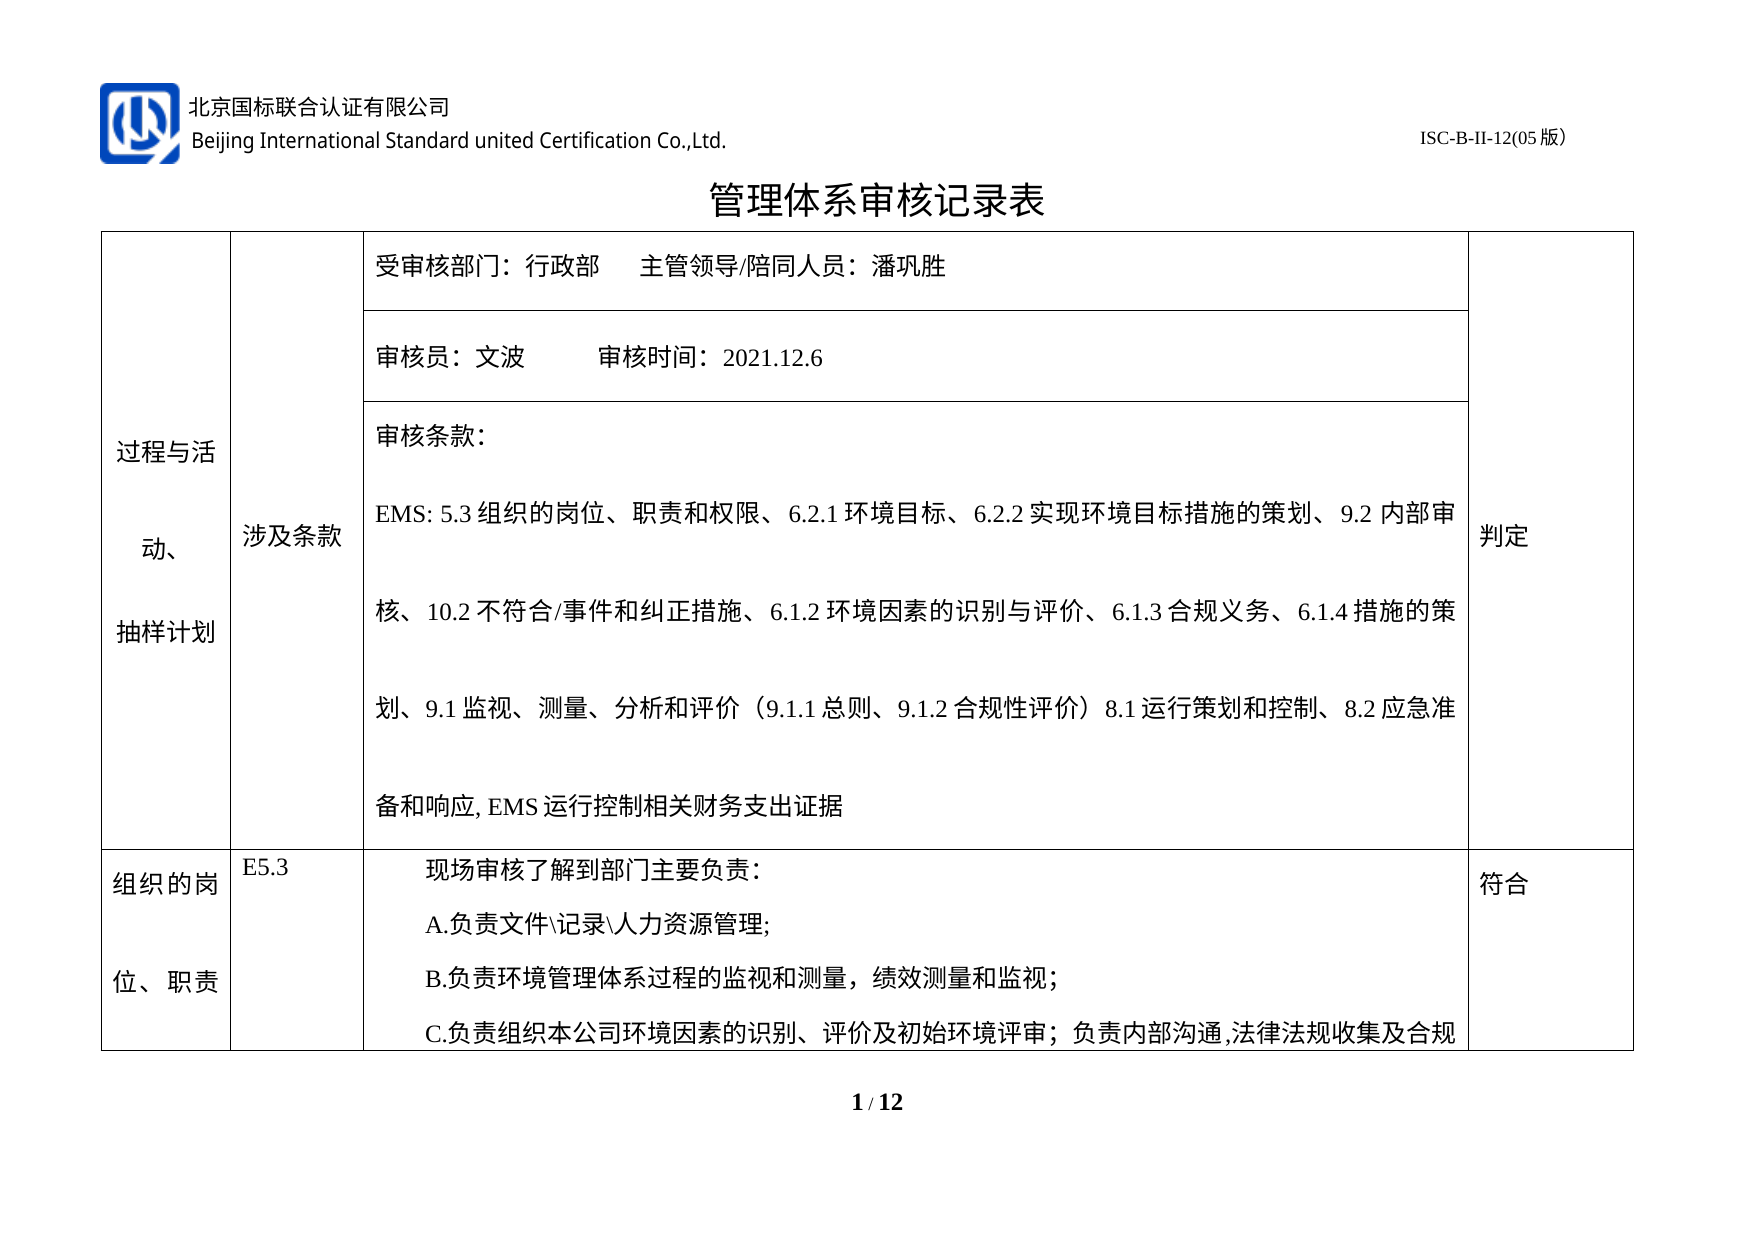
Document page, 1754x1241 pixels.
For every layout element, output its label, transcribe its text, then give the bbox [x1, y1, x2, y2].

table_cell 符合 [1469, 850, 1633, 1049]
table_header 受审核部门：行政部 主管领导/陪同人员：潘巩胜 [364, 232, 1468, 309]
table_cell 审核员：文波 审核时间：2021.12.6 [364, 311, 1468, 401]
table_cell 审核条款： EMS: 5.3组织的岗位、职责和权限、6.2.1环境目标、6.2.2实现环境目标措施的策划、9.2 内部审核、10.2不符合/事件和纠正措施、6.1.2环境因素的识别与评价、6.1.3合规义务、6.1.4措施的策划、9.1监视、测量、分析和评价（9.1.1总则、9.1.2合规性评价）8.1运行策划和控制、8.2应急准备和响应, EMS运行控制相关财务支出证据 [364, 402, 1468, 849]
table_cell E5.3 [231, 850, 363, 1049]
table_header 判定 [1469, 232, 1633, 849]
table_cell 组织的岗位、职责和权限 [102, 850, 230, 1049]
text 管理体系审核记录表 [112, 166, 1641, 231]
picture [100, 83, 180, 164]
table_header 过程与活动、 抽样计划 [102, 232, 230, 849]
table_header 涉及条款 [231, 232, 363, 849]
